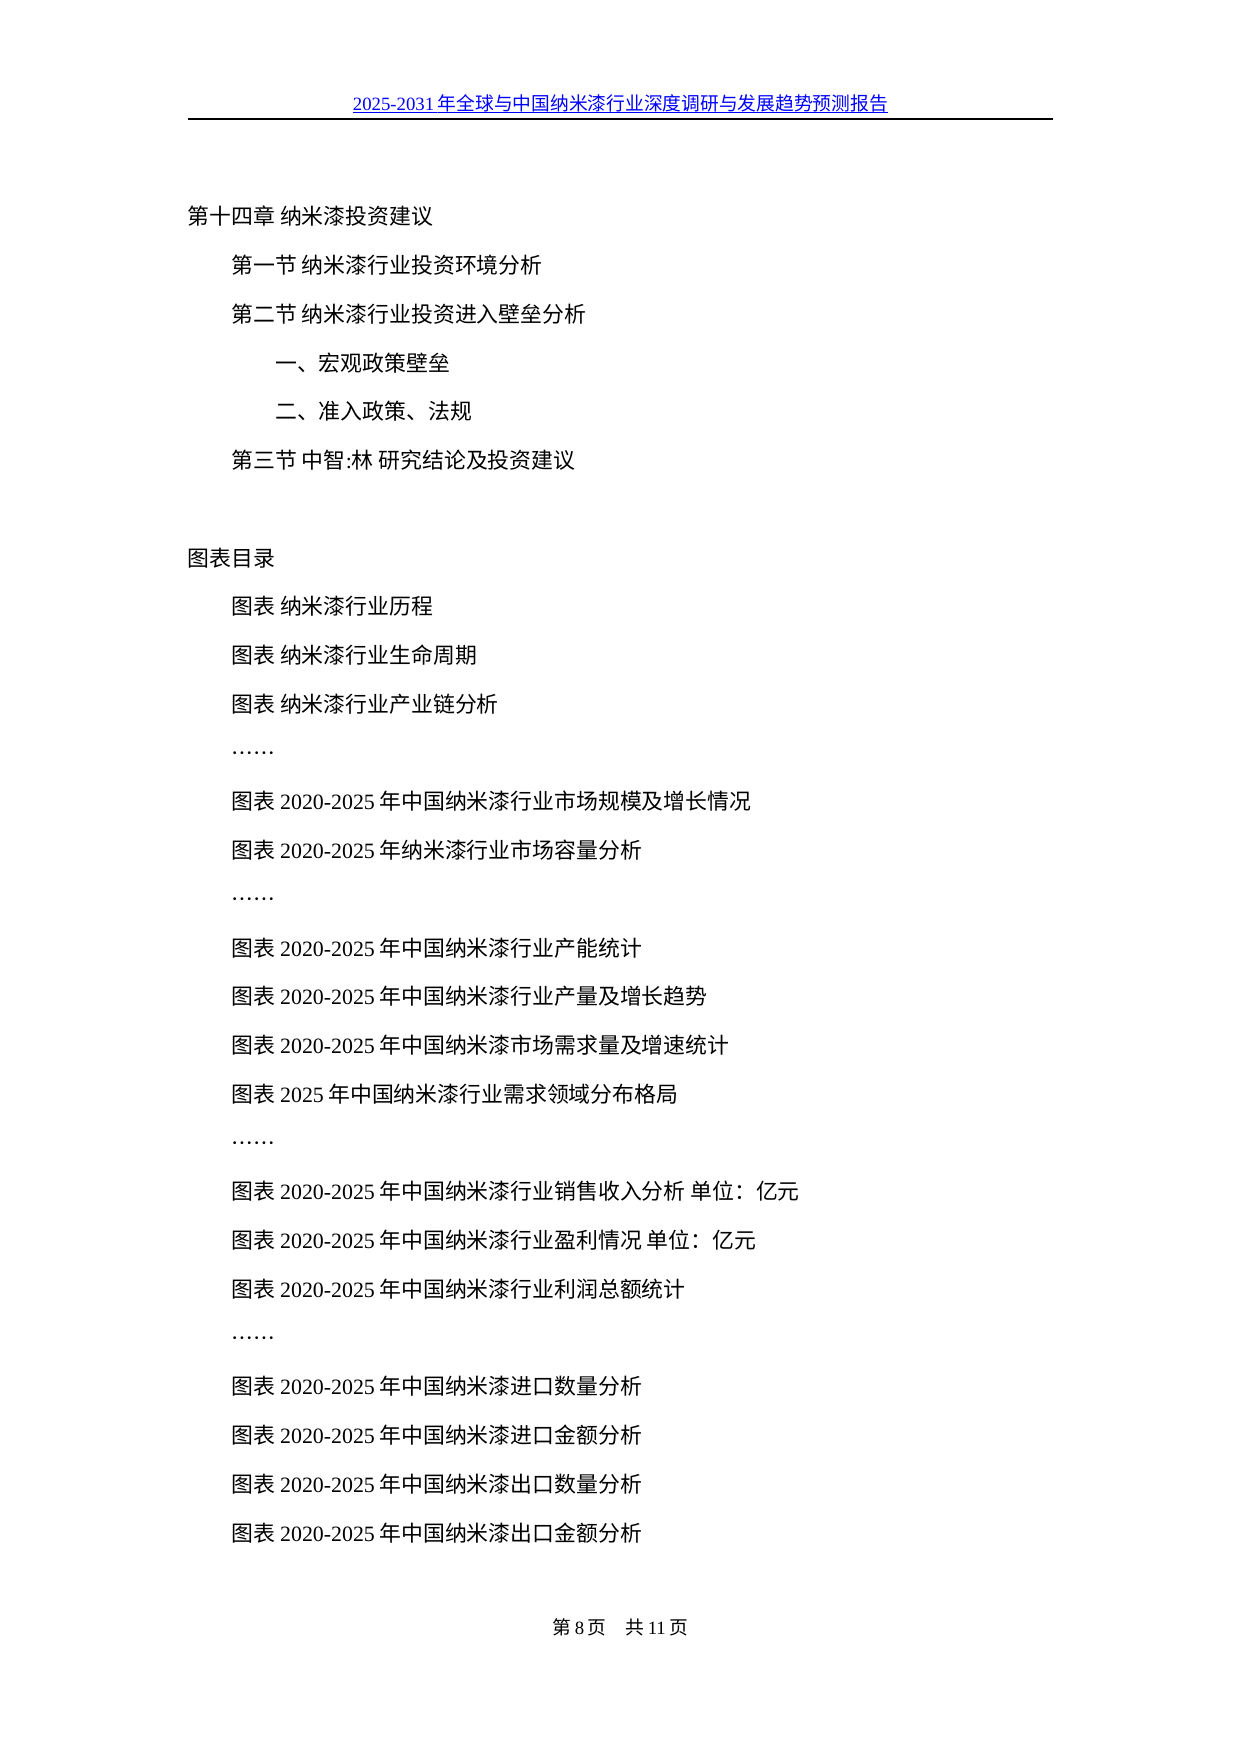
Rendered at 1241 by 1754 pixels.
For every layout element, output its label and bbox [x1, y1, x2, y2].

text [187, 150, 1053, 1548]
